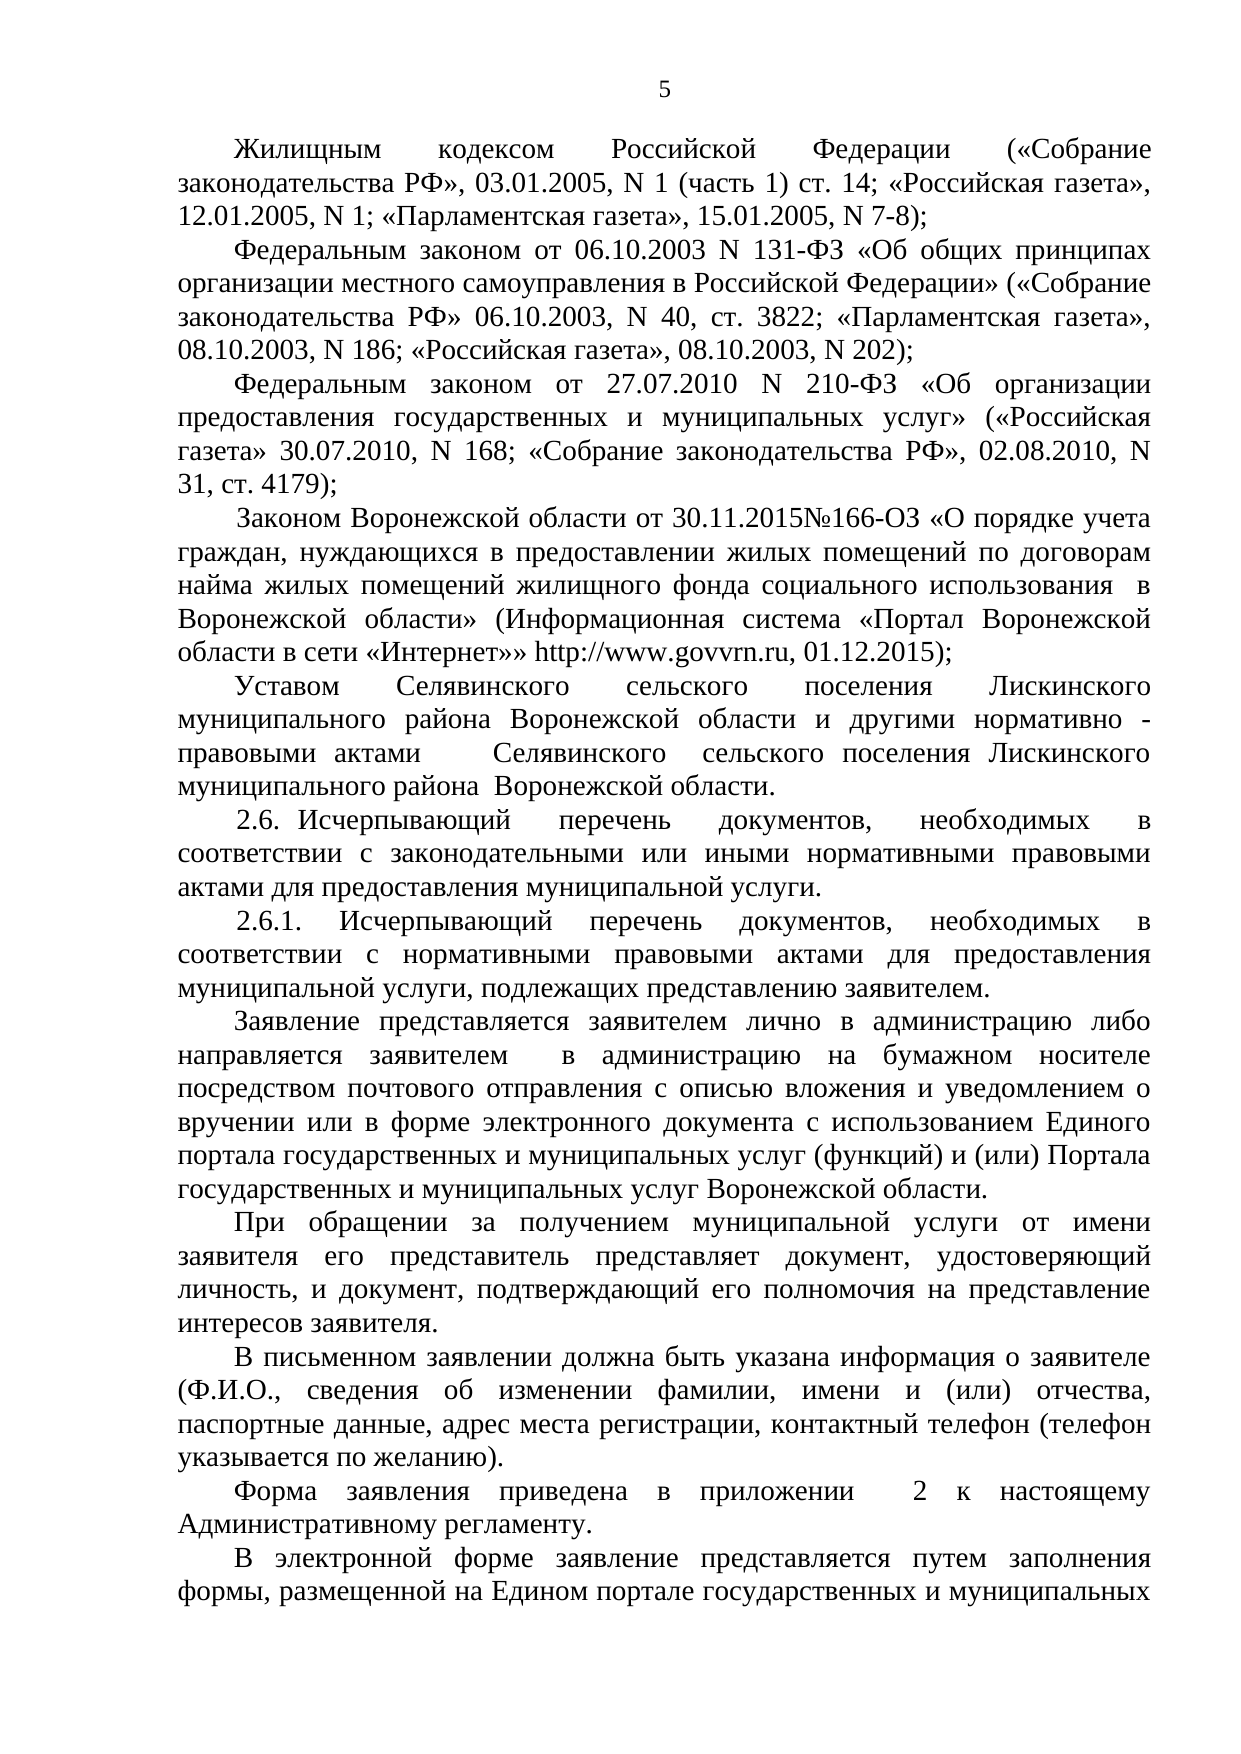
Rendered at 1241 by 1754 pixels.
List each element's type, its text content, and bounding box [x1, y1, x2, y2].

text 2.6.1. Исчерпывающий перечень документов, необходимых в соответствии с нормативными правовыми актами для предоставления муниципальной услуги, подлежащих представлению заявителем. [177, 903, 1152, 1003]
text Жилищным кодексом Российской Федерации («Собрание законодательства РФ», 03.01.2005, N 1 (часть 1) ст. 14; «Российская газета», 12.01.2005, N 1; «Парламентская газета», 15.01.2005, N 7-8); [177, 131, 1152, 232]
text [177, 1540, 1152, 1607]
text В письменном заявлении должна быть указана информация о заявителе (Ф.И.О., сведения об изменении фамилии, имени и (или) отчества, паспортные данные, адрес места регистрации, контактный телефон (телефон указывается по желанию). [177, 1339, 1152, 1473]
text Уставом Селявинского сельского поселения Лискинского муниципального района Воронежской области и другими нормативно - правовыми актами Селявинского сельского поселения Лискинского муниципального района Воронежской области. [177, 668, 1152, 802]
text Федеральным законом от 06.10.2003 N 131-ФЗ «Об общих принципах организации местного самоуправления в Российской Федерации» («Собрание законодательства РФ» 06.10.2003, N 40, ст. 3822; «Парламентская газета», 08.10.2003, N 186; «Российская газета», 08.10.2003, N 202); [177, 232, 1152, 366]
text Законом Воронежской области от 30.11.2015№166-ОЗ «О порядке учета граждан, нуждающихся в предоставлении жилых помещений по договорам найма жилых помещений жилищного фонда социального использования в Воронежской области» (Информационная система «Портал Воронежской области в сети «Интернет»» http://www.govvrn.ru, 01.12.2015); [177, 500, 1152, 668]
text Федеральным законом от 27.07.2010 N 210-ФЗ «Об организации предоставления государственных и муниципальных услуг» («Российская газета» 30.07.2010, N 168; «Собрание законодательства РФ», 02.08.2010, N 31, ст. 4179); [177, 366, 1152, 500]
text При обращении за получением муниципальной услуги от имени заявителя его представитель представляет документ, удостоверяющий личность, и документ, подтверждающий его полномочия на представление интересов заявителя. [177, 1204, 1152, 1339]
text Форма заявления приведена в приложении 2 к настоящему Административному регламенту. [177, 1473, 1152, 1540]
text Заявление представляется заявителем лично в администрацию либо направляется заявителем в администрацию на бумажном носителе посредством почтового отправления с описью вложения и уведомлением о вручении или в форме электронного документа с использованием Единого портала государственных и муниципальных услуг (функций) и (или) Портала государственных и муниципальных услуг Воронежской области. [177, 1003, 1152, 1204]
list Исчерпывающий перечень документов, необходимых в соответствии с законодательными или иными нормативными правовыми актами для предоставления муниципальной услуги. [177, 802, 1152, 903]
